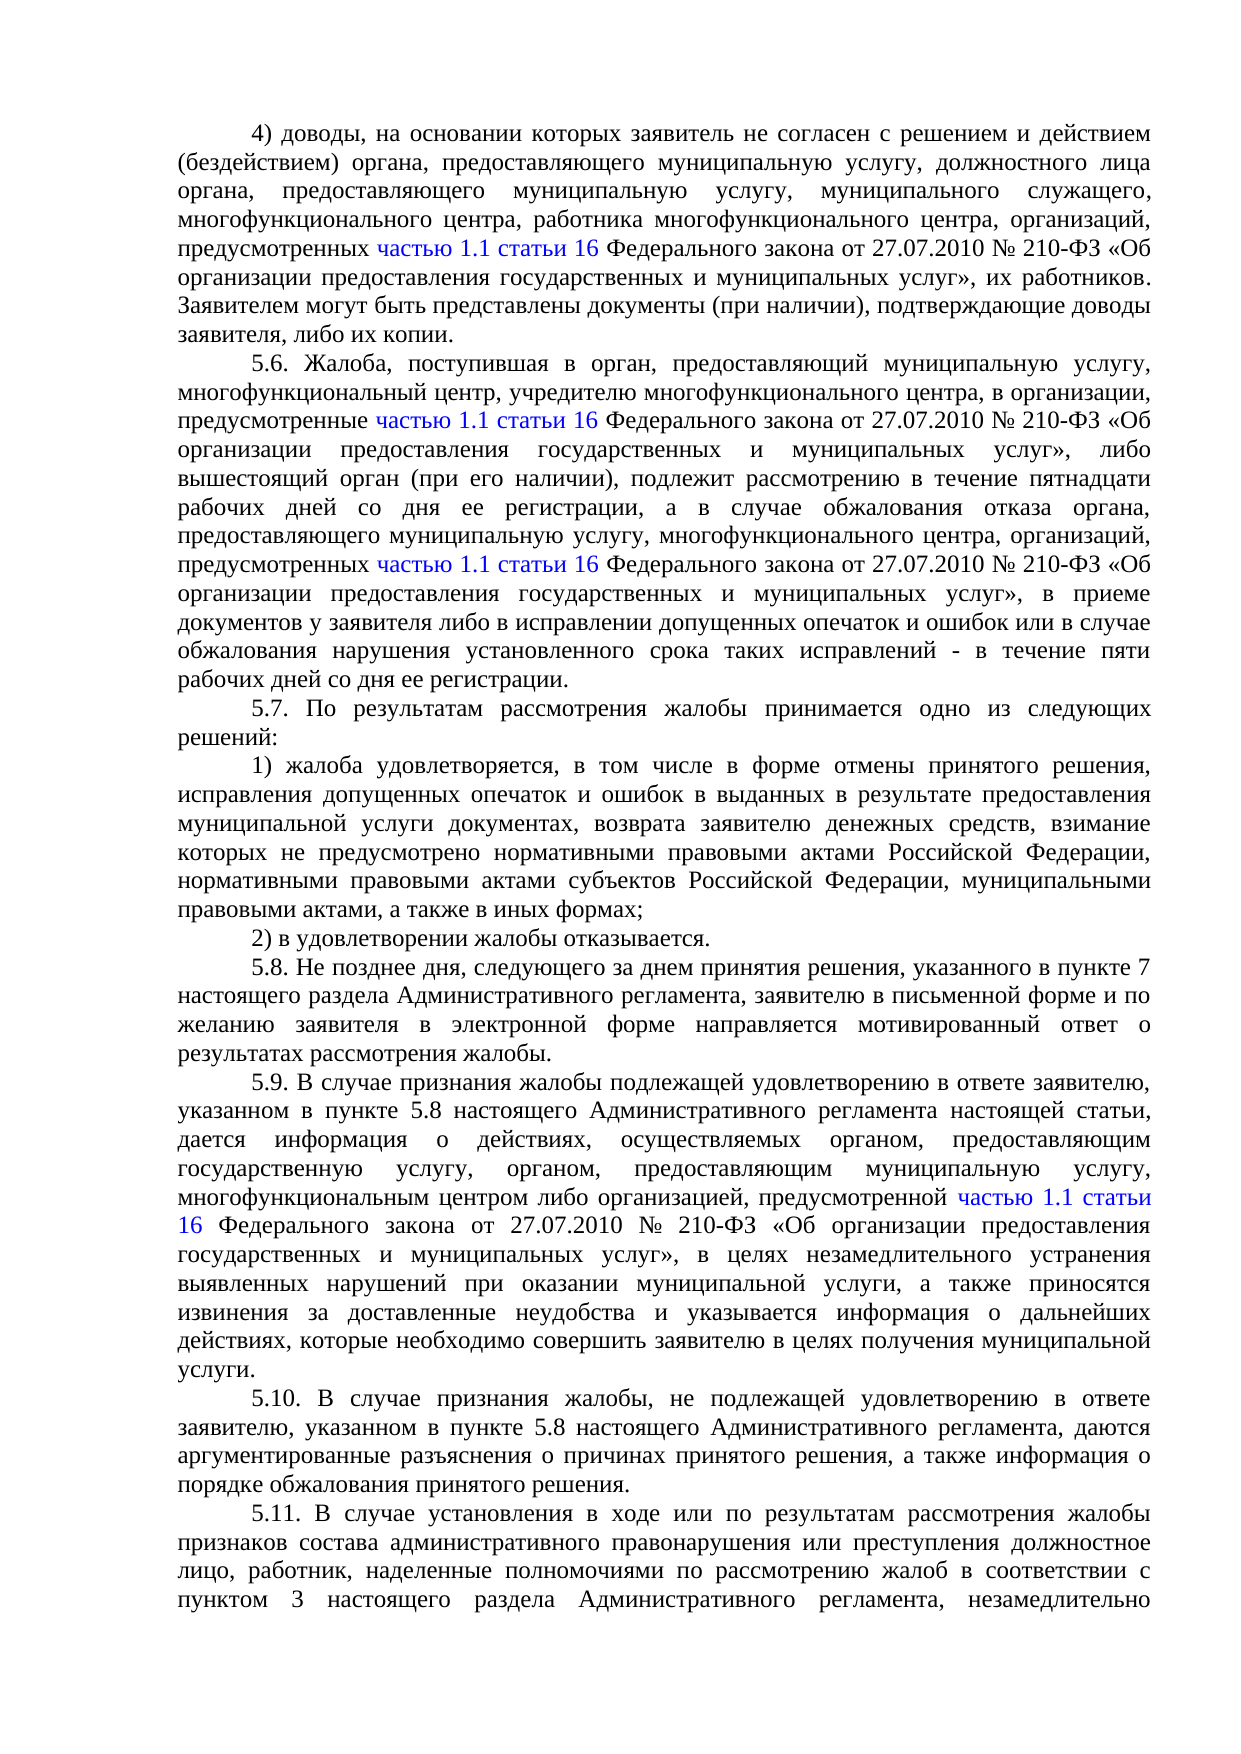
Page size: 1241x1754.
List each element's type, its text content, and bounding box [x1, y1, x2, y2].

text 1) жалоба удовлетворяется, в том числе в форме отмены принятого решения, исправления допущенных опечаток и ошибок в выданных в результате предоставления муниципальной услуги документах, возврата заявителю денежных средств, взимание которых не предусмотрено нормативными правовыми актами Российской Федерации, нормативными правовыми актами субъектов Российской Федерации, муниципальными правовыми актами, а также в иных формах; [177, 751, 1152, 923]
text 5.9. В случае признания жалобы подлежащей удовлетворению в ответе заявителю, указанном в пункте 5.8 настоящего Административного регламента настоящей статьи, дается информация о действиях, осуществляемых органом, предоставляющим государственную услугу, органом, предоставляющим муниципальную услугу, многофункциональным центром либо организацией, предусмотренной частью 1.1 статьи 16 Федерального закона от 27.07.2010 № 210-ФЗ «Об организации предоставления государственных и муниципальных услуг», в целях незамедлительного устранения выявленных нарушений при оказании муниципальной услуги, а также приносятся извинения за доставленные неудобства и указывается информация о дальнейших действиях, которые необходимо совершить заявителю в целях получения муниципальной услуги. [177, 1067, 1152, 1383]
text 4) доводы, на основании которых заявитель не согласен с решением и действием (бездействием) органа, предоставляющего муниципальную услугу, должностного лица органа, предоставляющего муниципальную услугу, муниципального служащего, многофункционального центра, работника многофункционального центра, организаций, предусмотренных частью 1.1 статьи 16 Федерального закона от 27.07.2010 № 210-ФЗ «Об организации предоставления государственных и муниципальных услуг», их работников. Заявителем могут быть представлены документы (при наличии), подтверждающие доводы заявителя, либо их копии. [177, 118, 1152, 348]
text 5.7. По результатам рассмотрения жалобы принимается одно из следующих решений: [177, 693, 1152, 751]
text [177, 1498, 1152, 1613]
text 2) в удовлетворении жалобы отказывается. [177, 923, 1152, 952]
text 5.6. Жалоба, поступившая в орган, предоставляющий муниципальную услугу, многофункциональный центр, учредителю многофункционального центра, в организации, предусмотренные частью 1.1 статьи 16 Федерального закона от 27.07.2010 № 210-ФЗ «Об организации предоставления государственных и муниципальных услуг», либо вышестоящий орган (при его наличии), подлежит рассмотрению в течение пятнадцати рабочих дней со дня ее регистрации, а в случае обжалования отказа органа, предоставляющего муниципальную услугу, многофункционального центра, организаций, предусмотренных частью 1.1 статьи 16 Федерального закона от 27.07.2010 № 210-ФЗ «Об организации предоставления государственных и муниципальных услуг», в приеме документов у заявителя либо в исправлении допущенных опечаток и ошибок или в случае обжалования нарушения установленного срока таких исправлений - в течение пяти рабочих дней со дня ее регистрации. [177, 348, 1152, 693]
text 5.8. Не позднее дня, следующего за днем принятия решения, указанного в пункте 7 настоящего раздела Административного регламента, заявителю в письменной форме и по желанию заявителя в электронной форме направляется мотивированный ответ о результатах рассмотрения жалобы. [177, 952, 1152, 1067]
text 5.10. В случае признания жалобы, не подлежащей удовлетворению в ответе заявителю, указанном в пункте 5.8 настоящего Административного регламента, даются аргументированные разъяснения о причинах принятого решения, а также информация о порядке обжалования принятого решения. [177, 1383, 1152, 1498]
